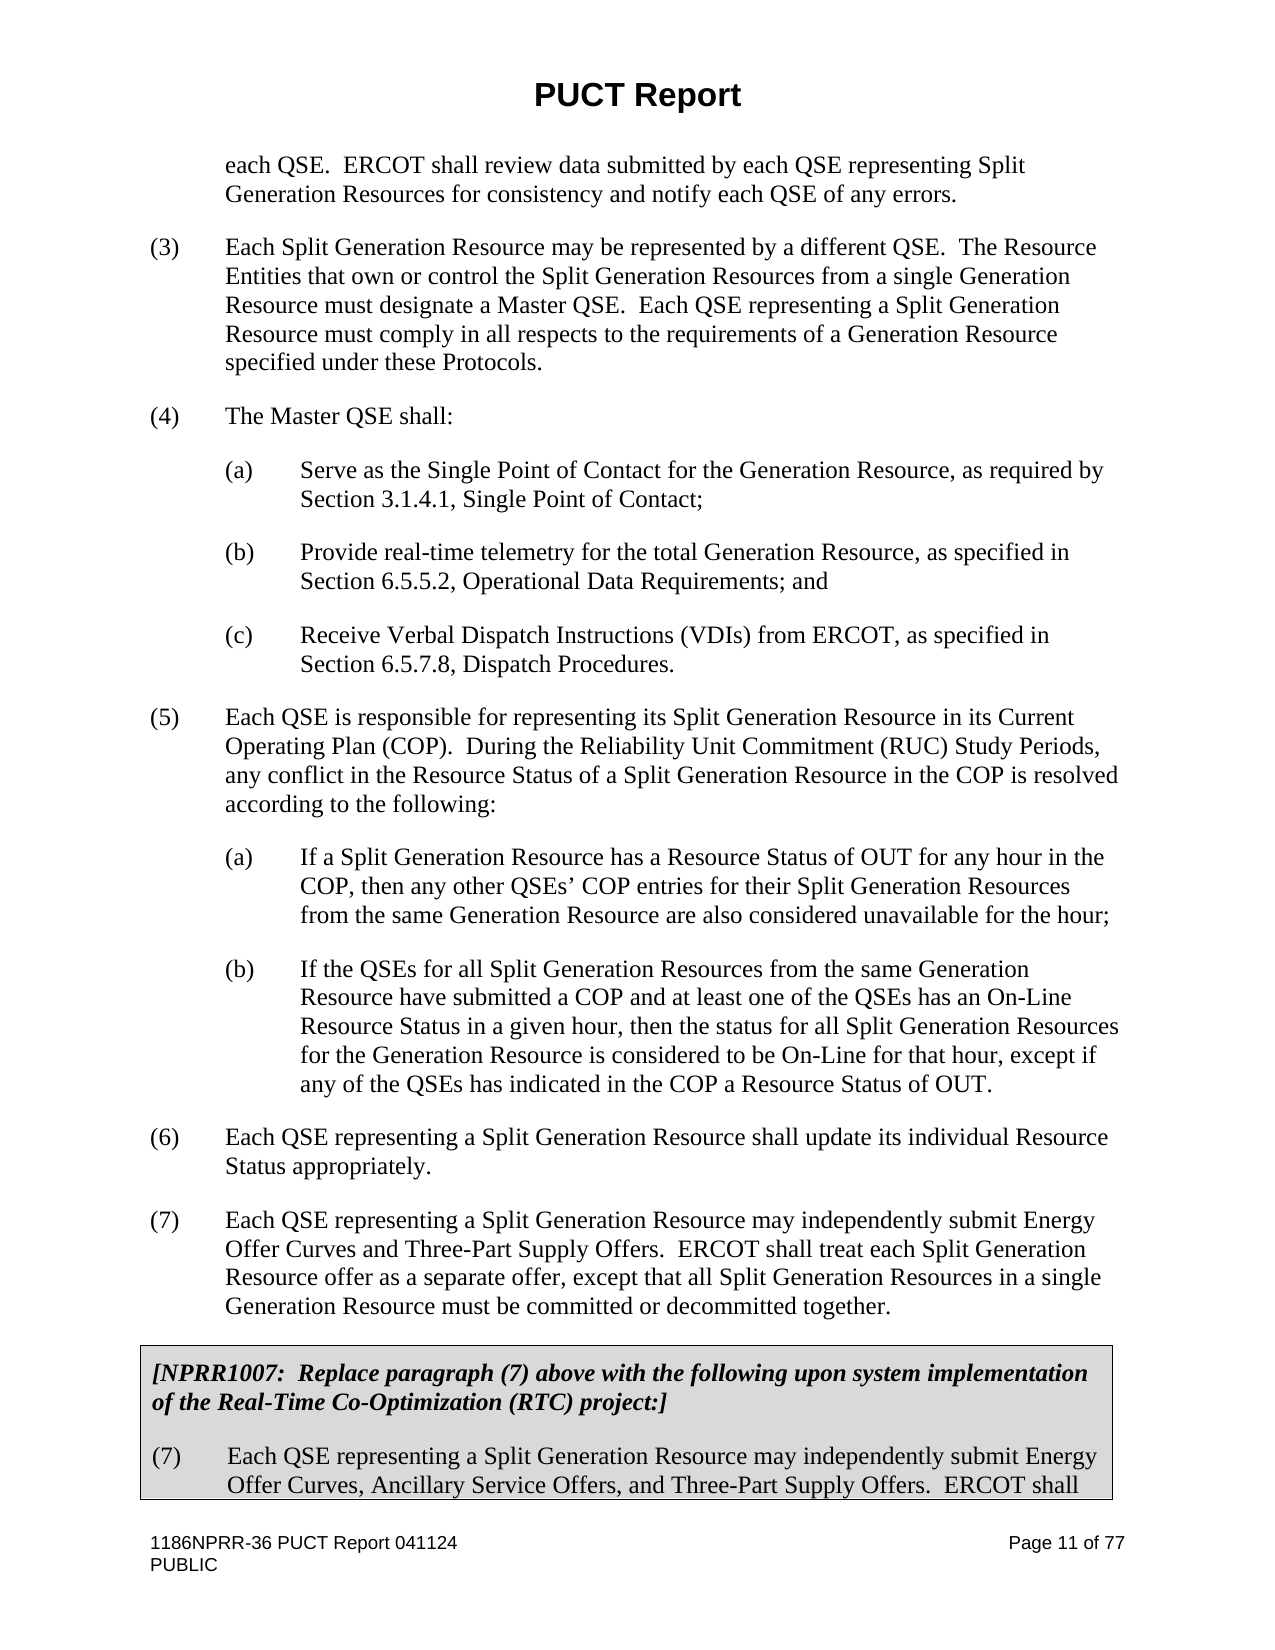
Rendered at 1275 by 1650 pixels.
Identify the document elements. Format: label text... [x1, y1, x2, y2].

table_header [141, 1346, 1112, 1498]
text (a) If a Split Generation Resource has a Resource Status of OUT for any hour in the COP, then any other QSEs’ COP entries for their Split Generation Resources from the same Generation Resource are also considered unavailable for the hour; [225, 842, 1125, 929]
text (b) Provide real-time telemetry for the total Generation Resource, as specified in Section 6.5.5.2, Operational Data Requirements; and [225, 537, 1125, 595]
text (3) Each Split Generation Resource may be represented by a different QSE. The Resource Entities that own or control the Split Generation Resources from a single Generation Resource must designate a Master QSE. Each QSE representing a Split Generation Resource must comply in all respects to the requirements of a Generation Resource specified under these Protocols. [150, 232, 1125, 376]
text (4) The Master QSE shall: [150, 401, 1125, 430]
text (7) Each QSE representing a Split Generation Resource may independently submit Energy Offer Curves and Three-Part Supply Offers. ERCOT shall treat each Split Generation Resource offer as a separate offer, except that all Split Generation Resources in a single Generation Resource must be committed or decommitted together. [150, 1205, 1125, 1320]
text (5) Each QSE is responsible for representing its Split Generation Resource in its Current Operating Plan (COP). During the Reliability Unit Commitment (RUC) Study Periods, any conflict in the Resource Status of a Split Generation Resource in the COP is resolved according to the following: [150, 702, 1125, 817]
text (a) Serve as the Single Point of Contact for the Generation Resource, as required by Section 3.1.4.1, Single Point of Contact; [225, 455, 1125, 512]
text (6) Each QSE representing a Split Generation Resource shall update its individual Resource Status appropriately. [150, 1122, 1125, 1180]
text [150, 150, 1125, 207]
text (b) If the QSEs for all Split Generation Resources from the same Generation Resource have submitted a COP and at least one of the QSEs has an On-Line Resource Status in a given hour, then the status for all Split Generation Resources for the Generation Resource is considered to be On-Line for that hour, except if any of the QSEs has indicated in the COP a Resource Status of OUT. [225, 954, 1125, 1097]
text (c) Receive Verbal Dispatch Instructions (VDIs) from ERCOT, as specified in Section 6.5.7.8, Dispatch Procedures. [225, 620, 1125, 677]
